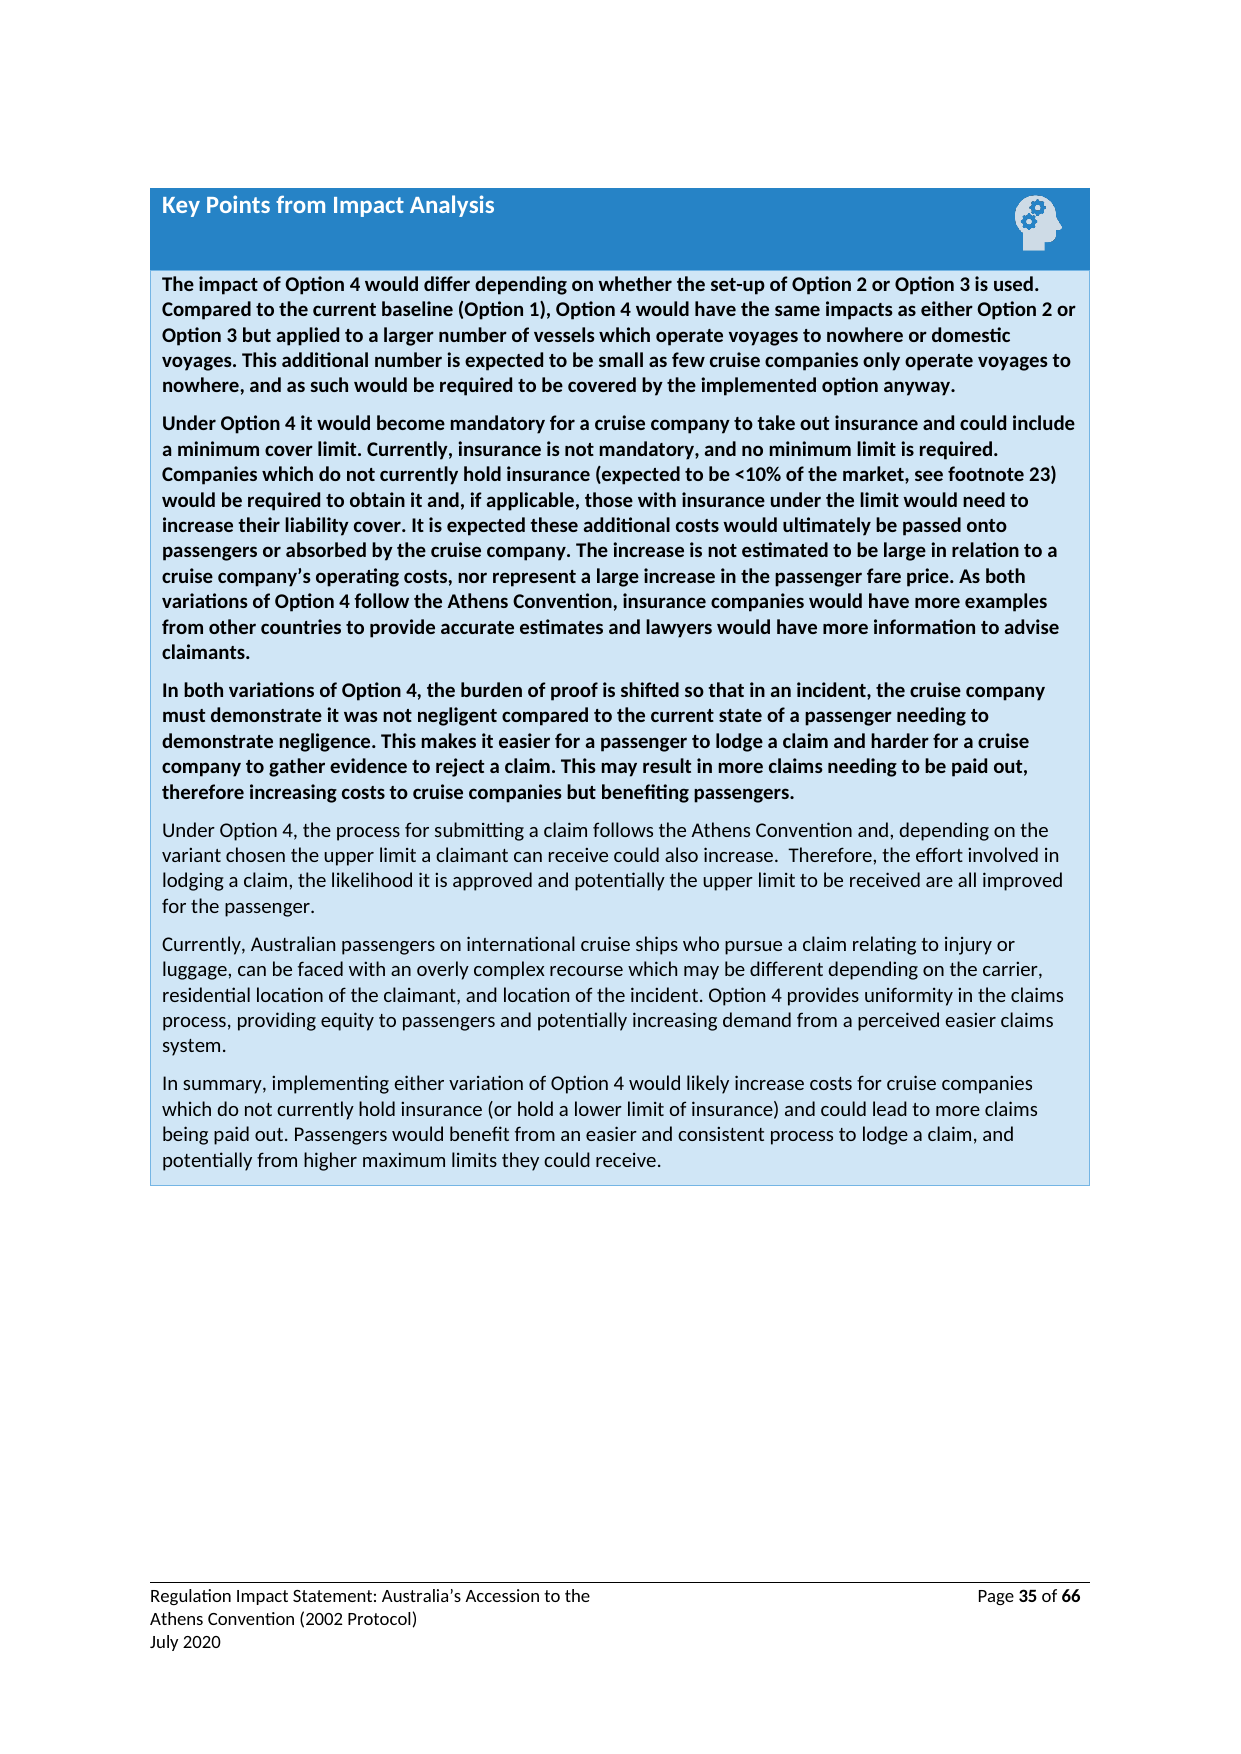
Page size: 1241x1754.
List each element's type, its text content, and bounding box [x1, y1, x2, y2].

table_cell The impact of Option 4 would differ depending on whether the set-up of Option 2 or Option 3 is used. Compared to the current baseline (Option 1), Option 4 would have the same impacts as either Option 2 or Option 3 but applied to a larger number of vessels which operate voyages to nowhere or domestic voyages. This additional number is expected to be small as few cruise companies only operate voyages to nowhere, and as such would be required to be covered by the implemented option anyway. Under Option 4 it would become mandatory for a cruise company to take out insurance and could include a minimum cover limit. Currently, insurance is not mandatory, and no minimum limit is required. Companies which do not currently hold insurance (expected to be <10% of the market, see footnote 23) would be required to obtain it and, if applicable, those with insurance under the limit would need to increase their liability cover. It is expected these additional costs would ultimately be passed onto passengers or absorbed by the cruise company. The increase is not estimated to be large in relation to a cruise company’s operating costs, nor represent a large increase in the passenger fare price. As both variations of Option 4 follow the Athens Convention, insurance companies would have more examples from other countries to provide accurate estimates and lawyers would have more information to advise claimants. In both variations of Option 4, the burden of proof is shifted so that in an incident, the cruise company must demonstrate it was not negligent compared to the current state of a passenger needing to demonstrate negligence. This makes it easier for a passenger to lodge a claim and harder for a cruise company to gather evidence to reject a claim. This may result in more claims needing to be paid out, therefore increasing costs to cruise companies but benefiting passengers. Under Option 4, the process for submitting a claim follows the Athens Convention and, depending on the variant chosen the upper limit a claimant can receive could also increase. Therefore, the effort involved in lodging a claim, the likelihood it is approved and potentially the upper limit to be received are all improved for the passenger. Currently, Australian passengers on international cruise ships who pursue a claim relating to injury or luggage, can be faced with an overly complex recourse which may be different depending on the carrier, residential location of the claimant, and location of the incident. Option 4 provides uniformity in the claims process, providing equity to passengers and potentially increasing demand from a perceived easier claims system. In summary, implementing either variation of Option 4 would likely increase costs for cruise companies which do not currently hold insurance (or hold a lower limit of insurance) and could lead to more claims being paid out. Passengers would benefit from an easier and consistent process to lodge a claim, and potentially from higher maximum limits they could receive. [151, 271, 1089, 1185]
table_header Key Points from Impact Analysis [151, 189, 1089, 270]
picture [1005, 191, 1071, 257]
